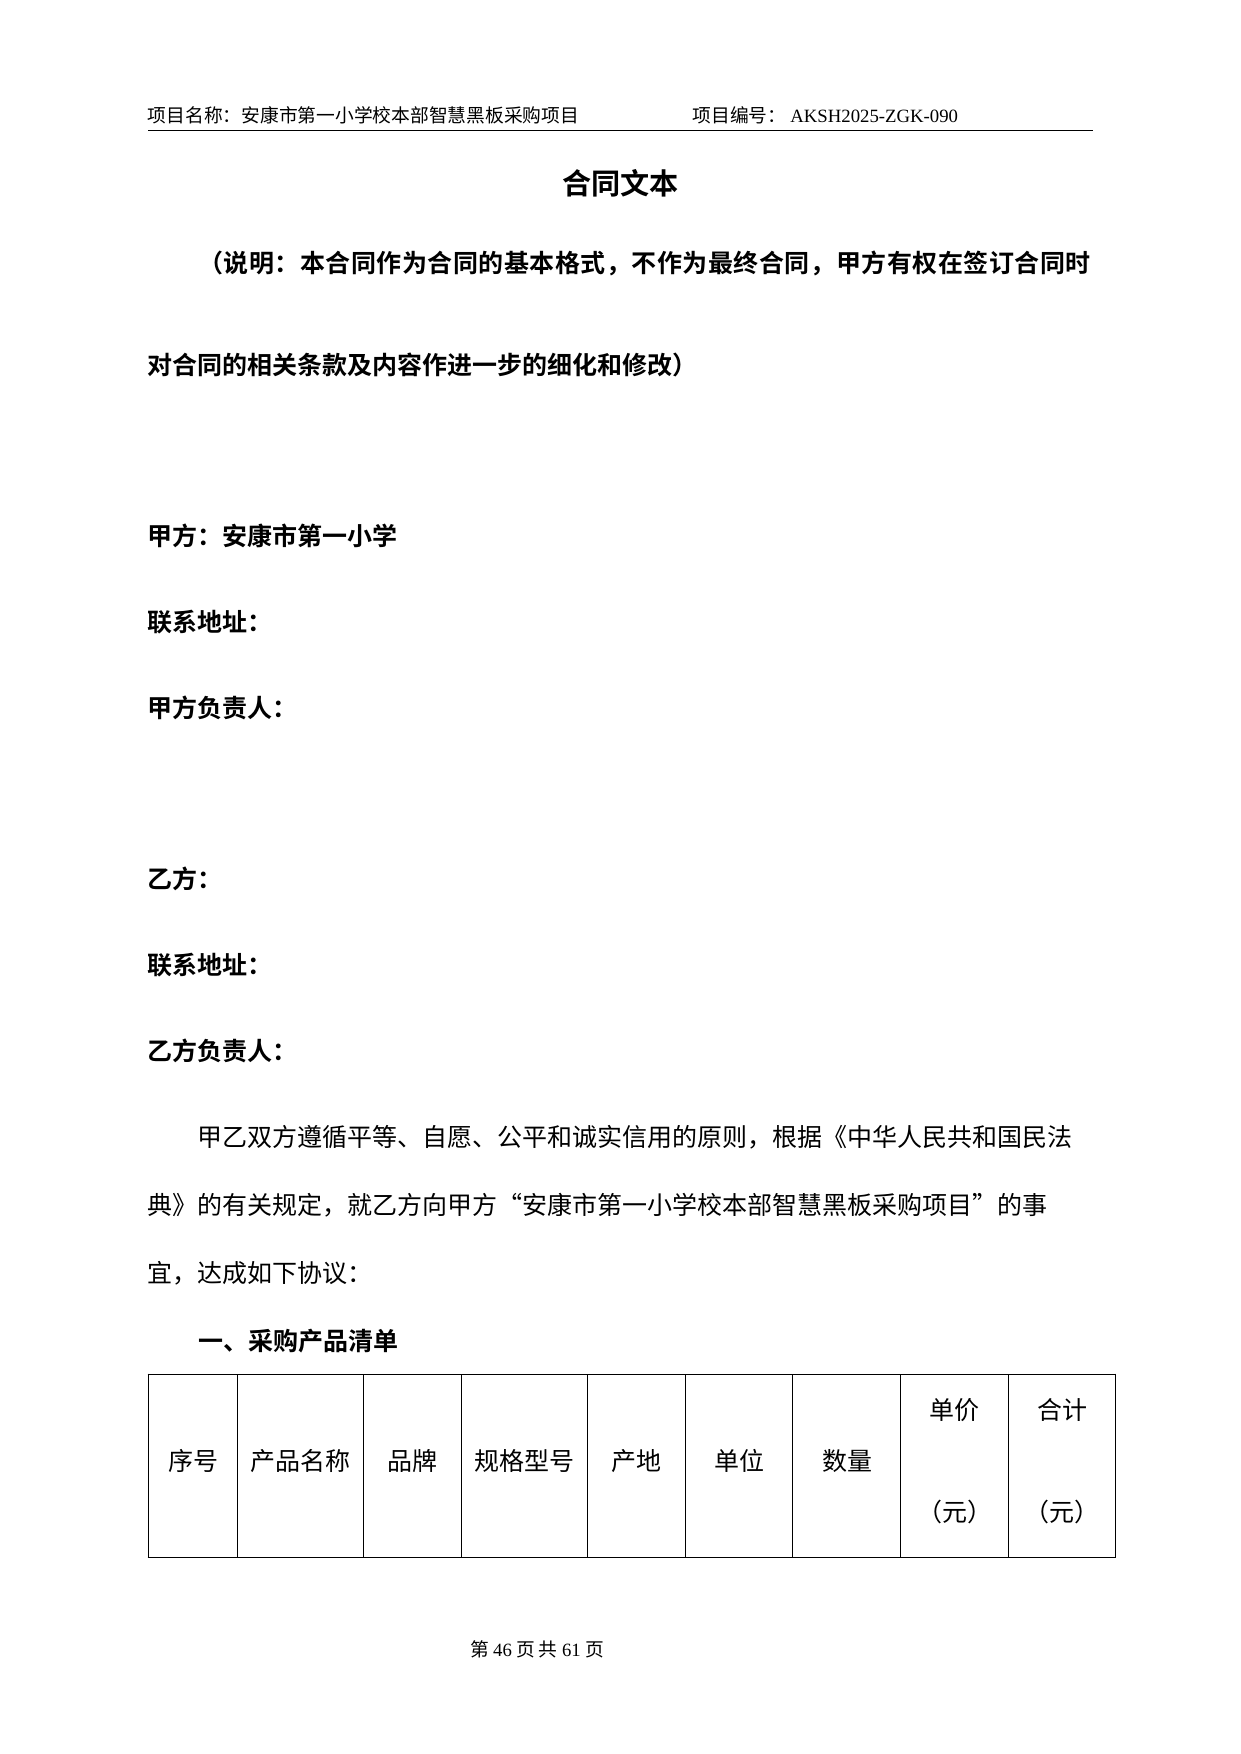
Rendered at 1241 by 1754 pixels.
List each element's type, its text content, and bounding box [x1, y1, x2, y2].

table_header 合计（元） [1009, 1375, 1115, 1557]
text 合同文本 [148, 147, 1093, 215]
table_header 规格型号 [462, 1375, 587, 1557]
table_header 单位 [686, 1375, 792, 1557]
text 甲方负责人： [148, 673, 1093, 741]
text 乙方： [148, 844, 1093, 912]
table_header 数量 [793, 1375, 900, 1557]
text 甲方：安康市第一小学 [148, 501, 1093, 569]
table_header 序号 [149, 1375, 237, 1557]
table_header 品牌 [364, 1375, 461, 1557]
text 甲乙双方遵循平等、自愿、公平和诚实信用的原则，根据《中华人民共和国民法典》的有关规定，就乙方向甲方“安康市第一小学校本部智慧黑板采购项目”的事宜，达成如下协议： [148, 1102, 1093, 1306]
text （说明：本合同作为合同的基本格式，不作为最终合同，甲方有权在签订合同时对合同的相关条款及内容作进一步的细化和修改） [148, 228, 1093, 398]
text 一、采购产品清单 [148, 1306, 1093, 1373]
text 联系地址： [148, 587, 1093, 655]
table_header 产地 [588, 1375, 685, 1557]
text 乙方负责人： [148, 1016, 1093, 1084]
table_header 单价（元） [901, 1375, 1008, 1557]
text 联系地址： [148, 930, 1093, 998]
table_header 产品名称 [238, 1375, 363, 1557]
